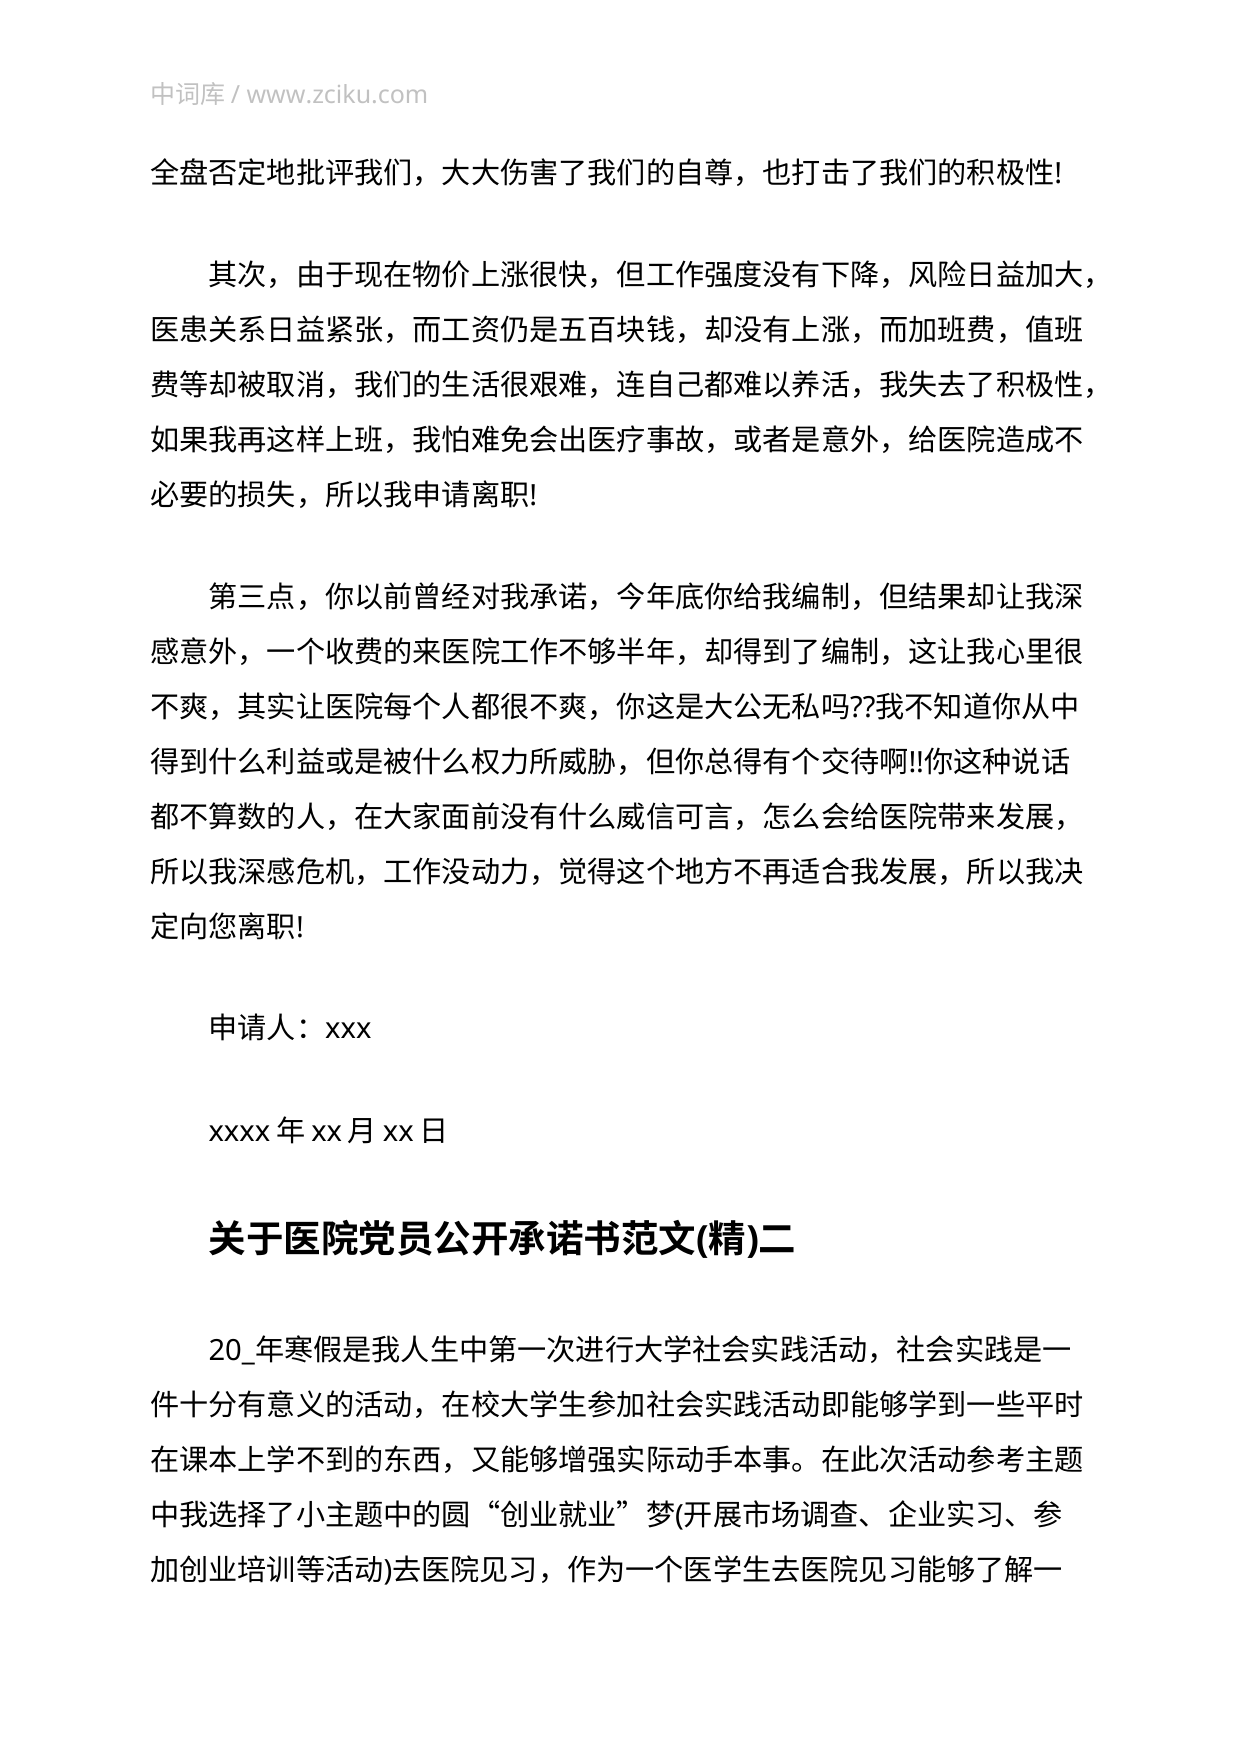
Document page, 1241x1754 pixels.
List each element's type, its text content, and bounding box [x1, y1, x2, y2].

text 关于医院党员公开承诺书范文(精)二 [150, 1209, 1090, 1263]
text 其次，由于现在物价上涨很快，但工作强度没有下降，风险日益加大，医患关系日益紧张，而工资仍是五百块钱，却没有上涨，而加班费，值班费等却被取消，我们的生活很艰难，连自己都难以养活，我失去了积极性，如果我再这样上班，我怕难免会出医疗事故，或者是意外，给医院造成不必要的损失，所以我申请离职! [150, 252, 1090, 514]
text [150, 150, 1090, 192]
text 申请人：xxx [150, 1005, 1090, 1047]
text xxxx年xx月xx日 [150, 1107, 1090, 1149]
text 第三点，你以前曾经对我承诺，今年底你给我编制，但结果却让我深感意外，一个收费的来医院工作不够半年，却得到了编制，这让我心里很不爽，其实让医院每个人都很不爽，你这是大公无私吗??我不知道你从中得到什么利益或是被什么权力所威胁，但你总得有个交待啊!!你这种说话都不算数的人，在大家面前没有什么威信可言，怎么会给医院带来发展，所以我深感危机，工作没动力，觉得这个地方不再适合我发展，所以我决定向您离职! [150, 573, 1090, 946]
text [150, 1327, 1090, 1589]
